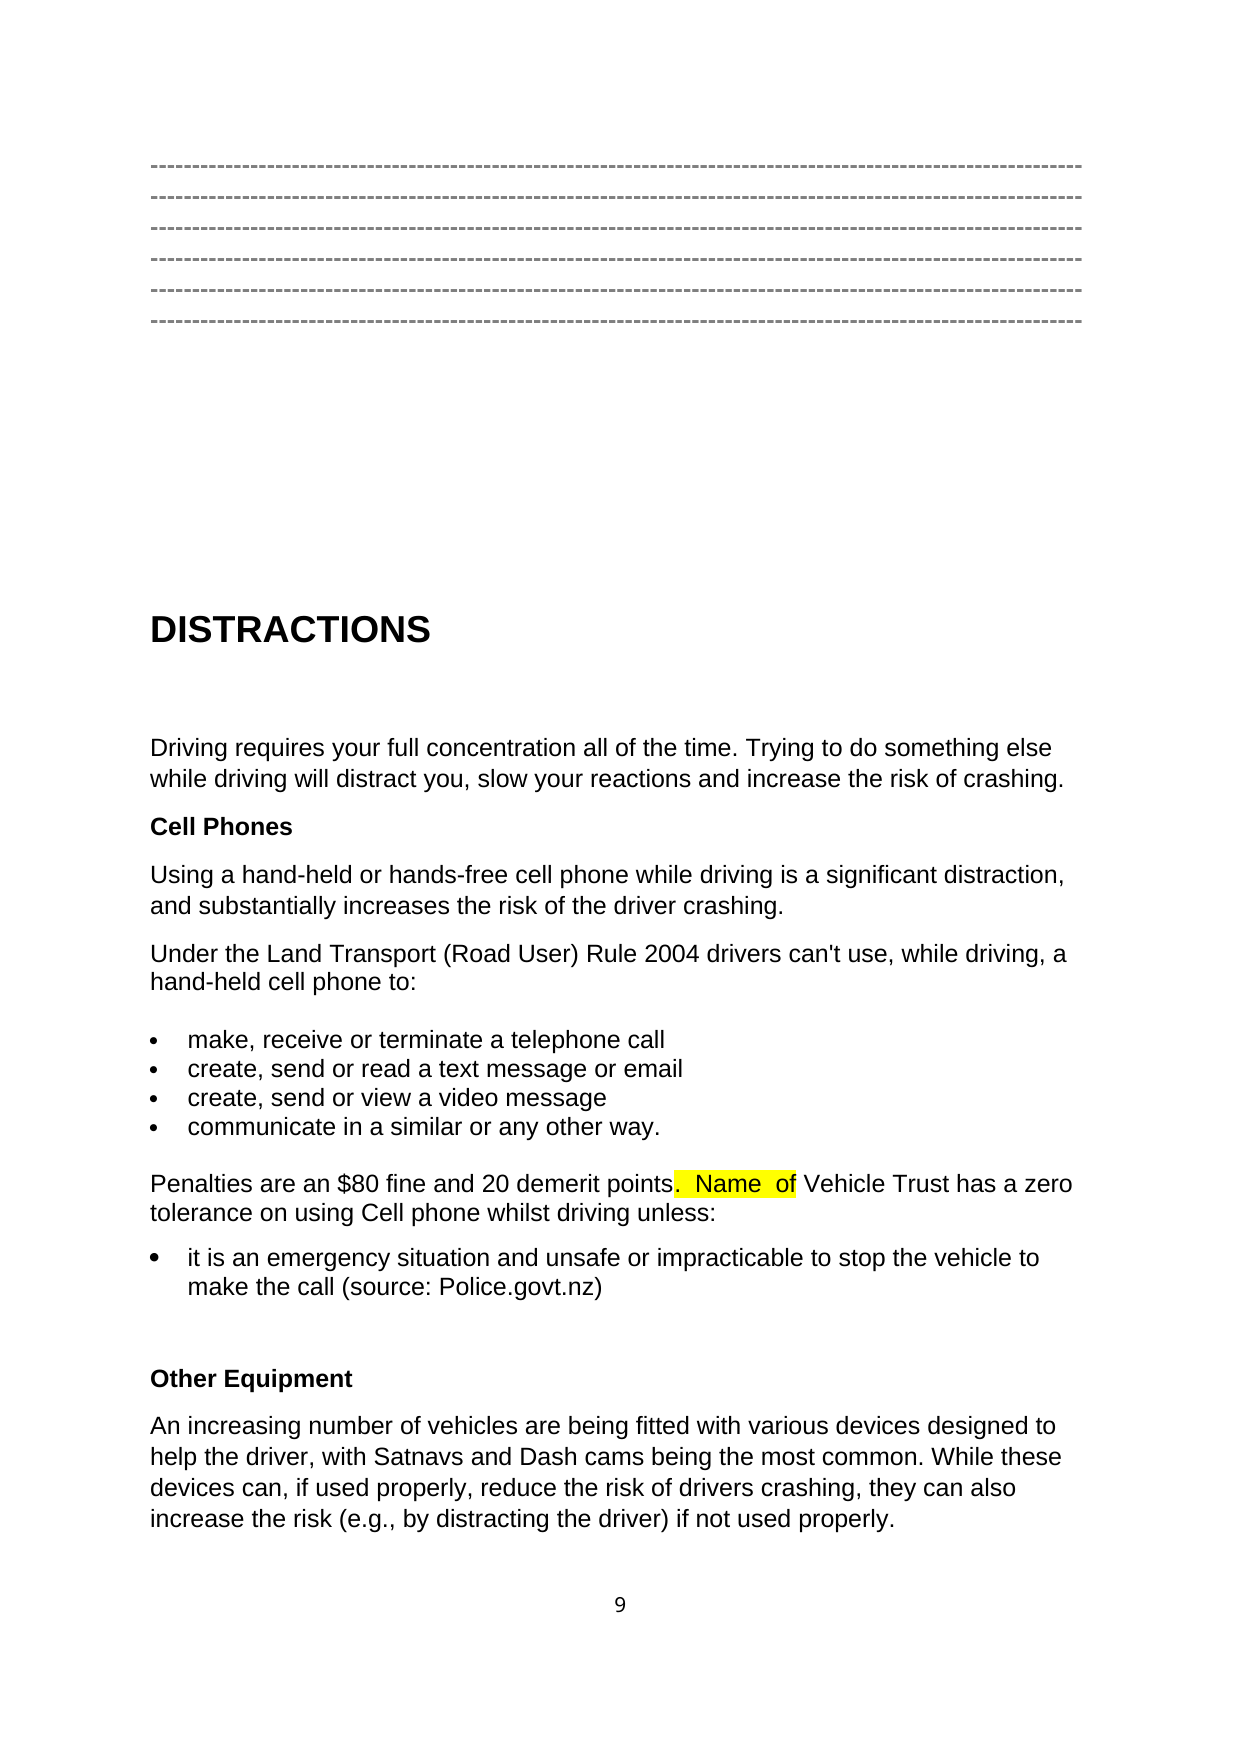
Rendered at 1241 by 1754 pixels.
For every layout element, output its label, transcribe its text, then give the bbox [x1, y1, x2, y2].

text ------------------------------------------------------------------------------------------------------------------------------------------------------------------------------------------------------------------------------------------------------------------------------------------------------------------------------------------------------------------------------------------------------------------------------------------------------------------------------------------------------------------------------------------------------------------------------------------------------------------------------------------------------------------------------------------------ [150, 150, 1090, 334]
text Driving requires your full concentration all of the time. Trying to do something else while driving will distract you, slow your reactions and increase the risk of crashing. [150, 733, 1090, 793]
text Using a hand-held or hands-free cell phone while driving is a significant distraction, and substantially increases the risk of the driver crashing. [150, 860, 1090, 920]
text An increasing number of vehicles are being fitted with various devices designed to help the driver, with Satnavs and Dash cams being the most common. While these devices can, if used properly, reduce the risk of drivers crashing, they can also increase the risk (e.g., by distracting the driver) if not used properly. [150, 1411, 1090, 1533]
text Under the Land Transport (Road User) Rule 2004 drivers can't use, while driving, a hand-held cell phone to: [150, 939, 1090, 996]
text Other Equipment [150, 1363, 1090, 1392]
text Penalties are an $80 fine and 20 demerit points. Name of Vehicle Trust has a zero tolerance on using Cell phone whilst driving unless: [150, 1169, 1090, 1227]
list create, send or view a video message [150, 1083, 1090, 1112]
list create, send or read a text message or email [150, 1054, 1090, 1083]
text DISTRACTIONS [150, 607, 1090, 650]
list it is an emergency situation and unsafe or impracticable to stop the vehicle to make the call (source: Police.govt.nz) [150, 1243, 1090, 1300]
text Cell Phones [150, 812, 1090, 841]
list communicate in a similar or any other way. [150, 1112, 1090, 1140]
list make, receive or terminate a telephone call [150, 1025, 1090, 1054]
